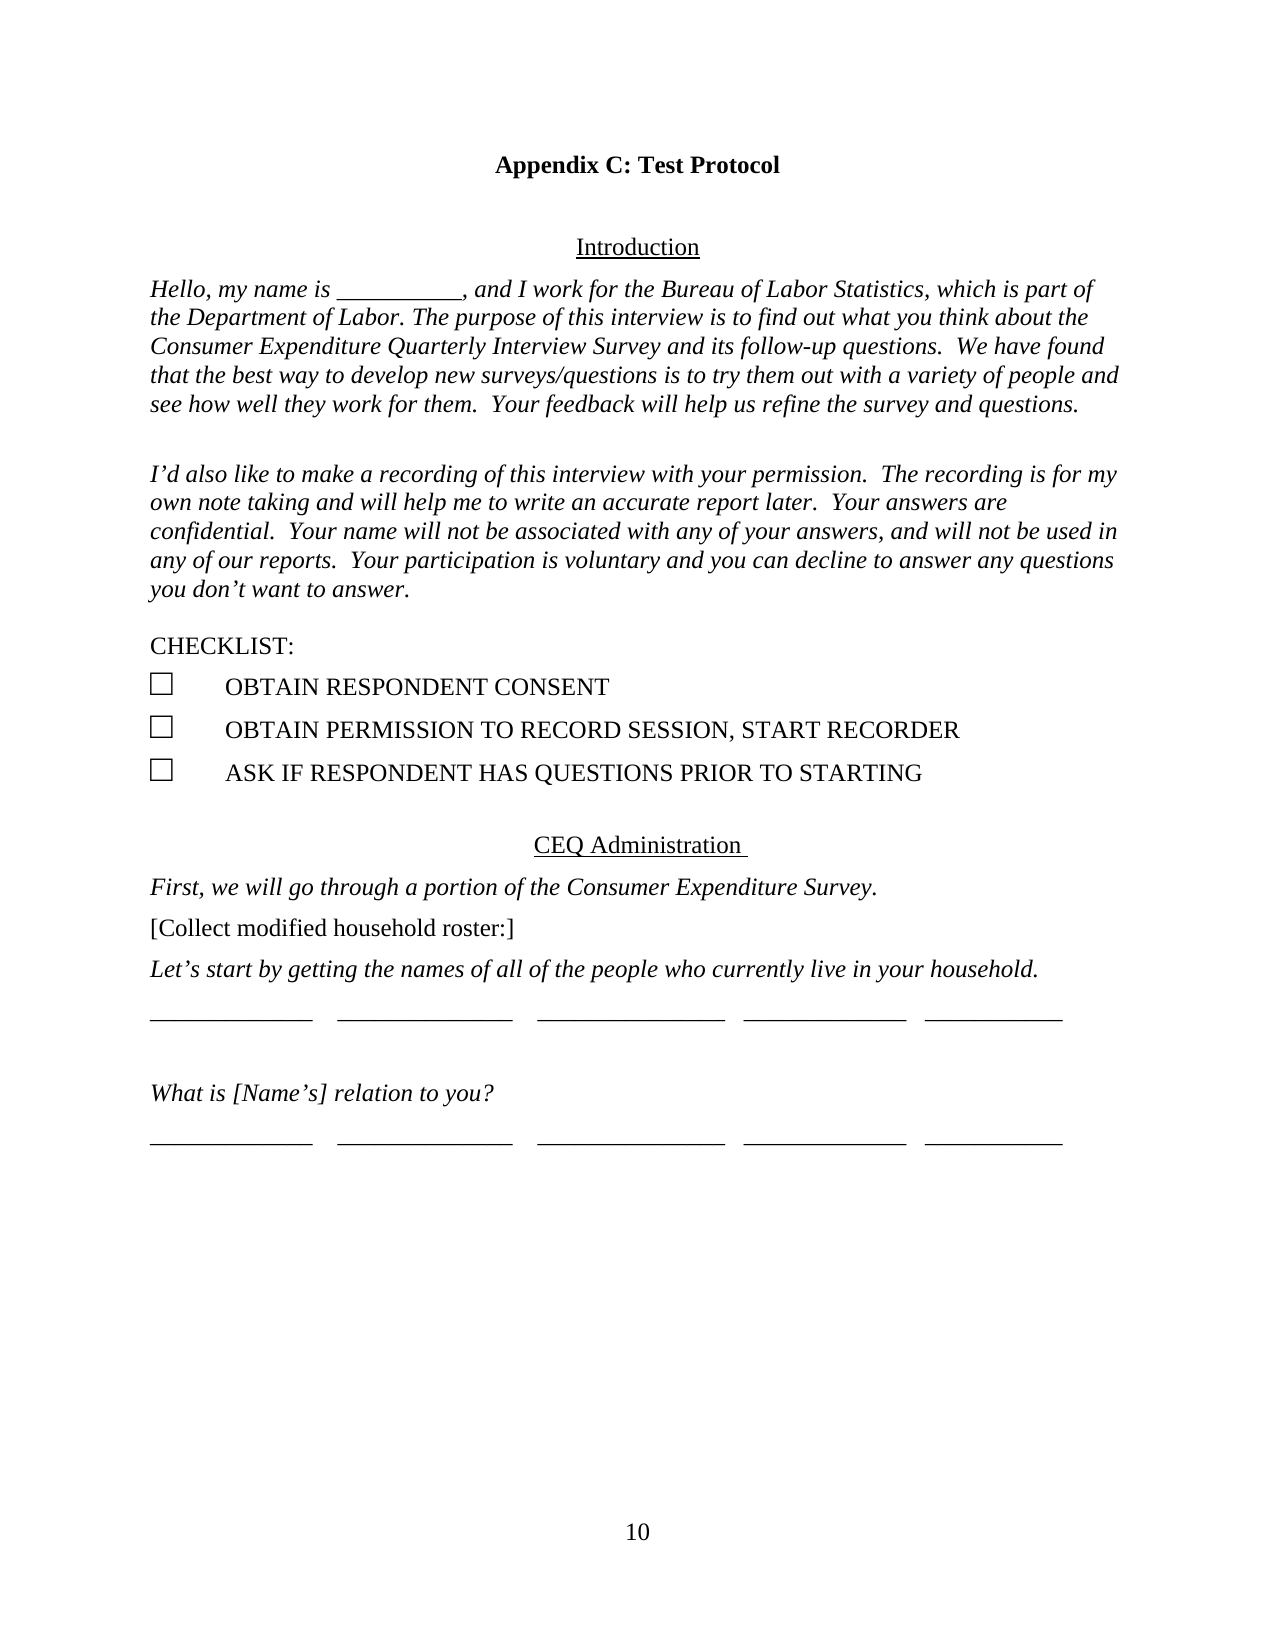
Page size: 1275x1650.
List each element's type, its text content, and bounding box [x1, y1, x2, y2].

text First, we will go through a portion of the Consumer Expenditure Survey. [150, 872, 1125, 901]
text Let’s start by getting the names of all of the people who currently live in your household. [150, 954, 1125, 983]
text [Collect modified household roster:] [150, 913, 1125, 942]
text □ OBTAIN RESPONDENT CONSENT [150, 660, 1125, 703]
text _____________ ______________ _______________ _____________ ___________ [150, 1119, 1125, 1148]
text CHECKLIST: [150, 631, 1125, 660]
text CEQ Administration [150, 831, 1125, 859]
text Hello, my name is __________, and I work for the Bureau of Labor Statistics, which is part of the Department of Labor. The purpose of this interview is to find out what you think about the Consumer Expenditure Quarterly Interview Survey and its follow-up questions. We have found that the best way to develop new surveys/questions is to try them out with a variety of people and see how well they work for them. Your feedback will help us refine the survey and questions. [150, 274, 1125, 417]
text □ OBTAIN PERMISSION TO RECORD SESSION, START RECORDER [150, 703, 1125, 746]
text I’d also like to make a recording of this interview with your permission. The recording is for my own note taking and will help me to write an accurate report later. Your answers are confidential. Your name will not be associated with any of your answers, and will not be used in any of our reports. Your participation is voluntary and you can decline to answer any questions you don’t want to answer. [150, 459, 1125, 602]
text What is [Name’s] relation to you? [150, 1078, 1125, 1107]
text Appendix C: Test Protocol [150, 150, 1125, 179]
text □ ASK IF RESPONDENT HAS QUESTIONS PRIOR TO STARTING [150, 746, 1125, 789]
text Introduction [150, 232, 1125, 261]
text _____________ ______________ _______________ _____________ ___________ [150, 996, 1125, 1024]
